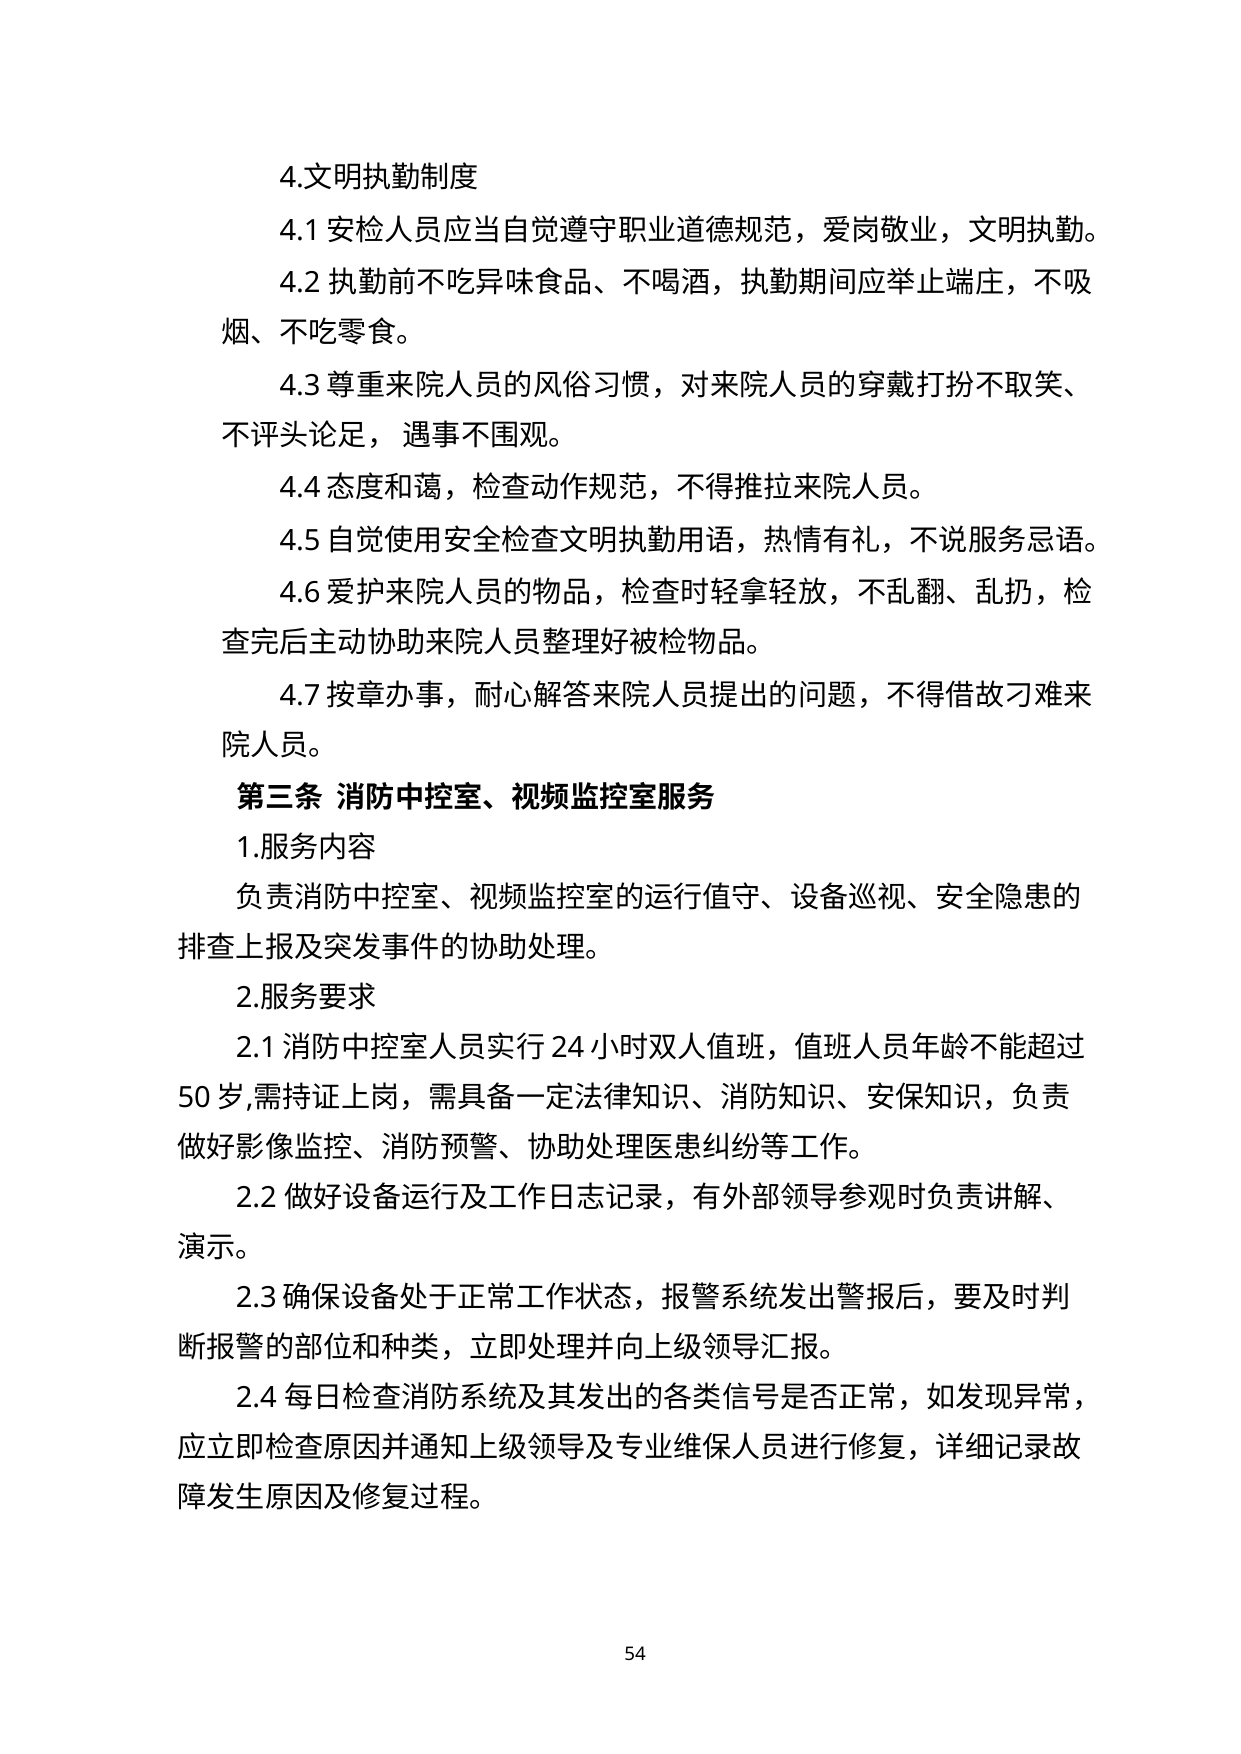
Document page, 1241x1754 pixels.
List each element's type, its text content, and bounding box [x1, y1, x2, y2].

text 2.1消防中控室人员实行24小时双人值班，值班人员年龄不能超过50岁,需持证上岗，需具备一定法律知识、消防知识、安保知识，负责做好影像监控、消防预警、协助处理医患纠纷等工作。 [177, 1018, 1093, 1168]
text 第三条 消防中控室、视频监控室服务 [177, 768, 1093, 818]
text 4.1安检人员应当自觉遵守职业道德规范，爱岗敬业，文明执勤。 [221, 200, 1093, 250]
text 4.6爱护来院人员的物品，检查时轻拿轻放，不乱翻、乱扔，检查完后主动协助来院人员整理好被检物品。 [221, 563, 1093, 663]
text 4.4态度和蔼，检查动作规范，不得推拉来院人员。 [221, 458, 1093, 508]
text 4.7按章办事，耐心解答来院人员提出的问题，不得借故刁难来院人员。 [221, 665, 1093, 765]
text 1.服务内容 [177, 818, 1093, 868]
text 2.4 每日检查消防系统及其发出的各类信号是否正常，如发现异常，应立即检查原因并通知上级领导及专业维保人员进行修复，详细记录故障发生原因及修复过程。 [177, 1368, 1093, 1518]
text 2.服务要求 [177, 968, 1093, 1018]
text 2.3确保设备处于正常工作状态，报警系统发出警报后，要及时判断报警的部位和种类，立即处理并向上级领导汇报。 [177, 1268, 1093, 1368]
text 4.5自觉使用安全检查文明执勤用语，热情有礼，不说服务忌语。 [221, 510, 1093, 560]
text 4.文明执勤制度 [221, 148, 1093, 198]
text 4.2 执勤前不吃异味食品、不喝酒，执勤期间应举止端庄，不吸烟、不吃零食。 [221, 253, 1093, 353]
text 负责消防中控室、视频监控室的运行值守、设备巡视、安全隐患的排查上报及突发事件的协助处理。 [177, 868, 1093, 968]
text 4.3尊重来院人员的风俗习惯，对来院人员的穿戴打扮不取笑、不评头论足， 遇事不围观。 [221, 355, 1093, 455]
text 2.2 做好设备运行及工作日志记录，有外部领导参观时负责讲解、演示。 [177, 1168, 1093, 1268]
